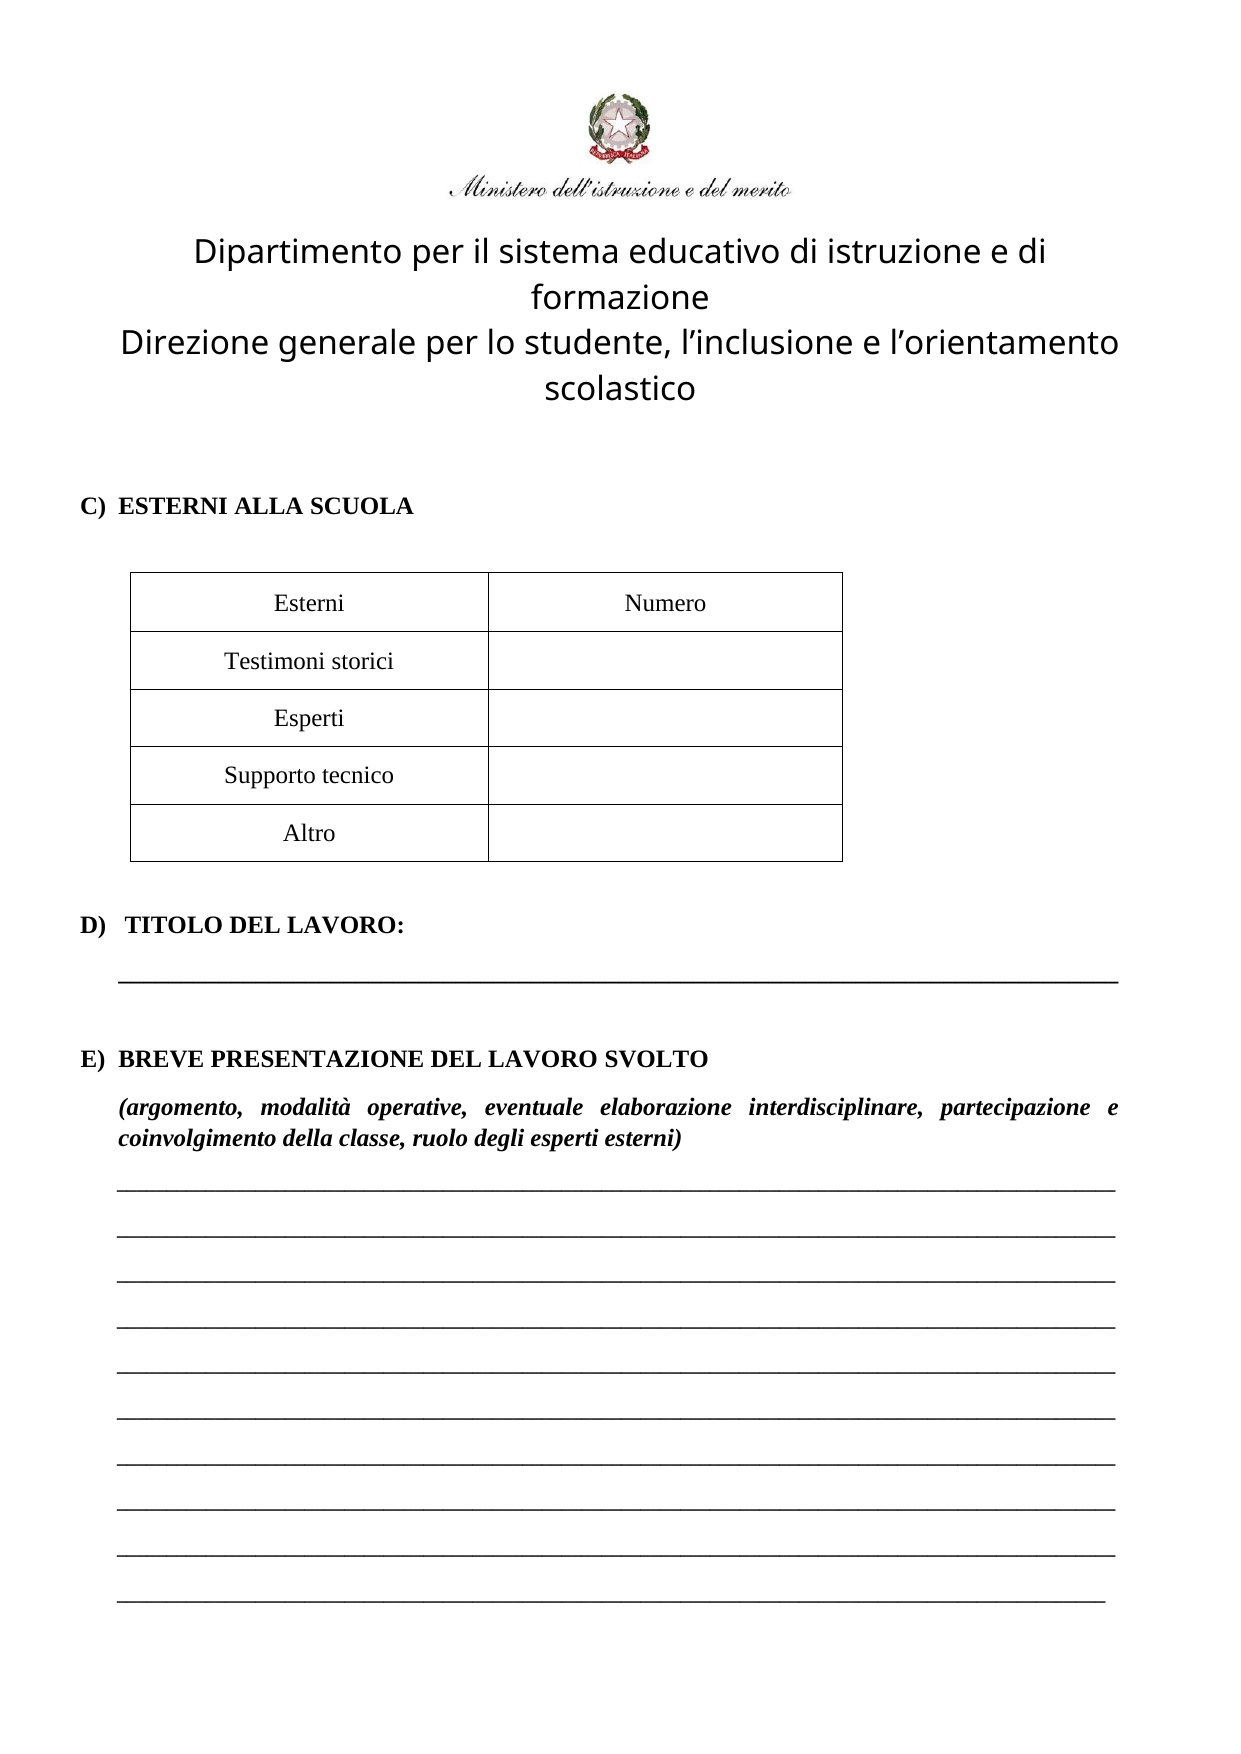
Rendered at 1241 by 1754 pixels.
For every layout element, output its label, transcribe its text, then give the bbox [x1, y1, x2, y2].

text ________________________________________________________________________________ [118, 957, 1122, 986]
table_header Esterni [131, 573, 488, 631]
list BREVE PRESENTAZIONE DEL LAVORO SVOLTO [80, 1044, 1122, 1073]
text _________________________________________________________________________________________________________________________________________________________________________________________________________________________________________________________________________________________________________________________________________________________________________________________________________________________________________________________________________________________________________________________________________________________________________________________________________________________________________________________________________________________________________________________________________________________________________________________________________________________________________________________________________________________________________________________________________________________________________________________________________________________________________________ [118, 1171, 1122, 1604]
table_cell Testimoni storici [131, 632, 488, 689]
table_cell [489, 747, 842, 804]
list TITOLO DEL LAVORO: [80, 910, 1122, 938]
picture [446, 90, 795, 200]
table_cell [489, 805, 842, 861]
table_header Numero [489, 573, 842, 631]
table_cell Supporto tecnico [131, 747, 488, 804]
list ESTERNI ALLA SCUOLA [80, 491, 1122, 520]
table_cell [489, 690, 842, 746]
table_cell [489, 632, 842, 689]
table_cell Altro [131, 805, 488, 861]
text (argomento, modalità operative, eventuale elaborazione interdisciplinare, partecipazione e coinvolgimento della classe, ruolo degli esperti esterni) [118, 1092, 1122, 1152]
table_cell Esperti [131, 690, 488, 746]
